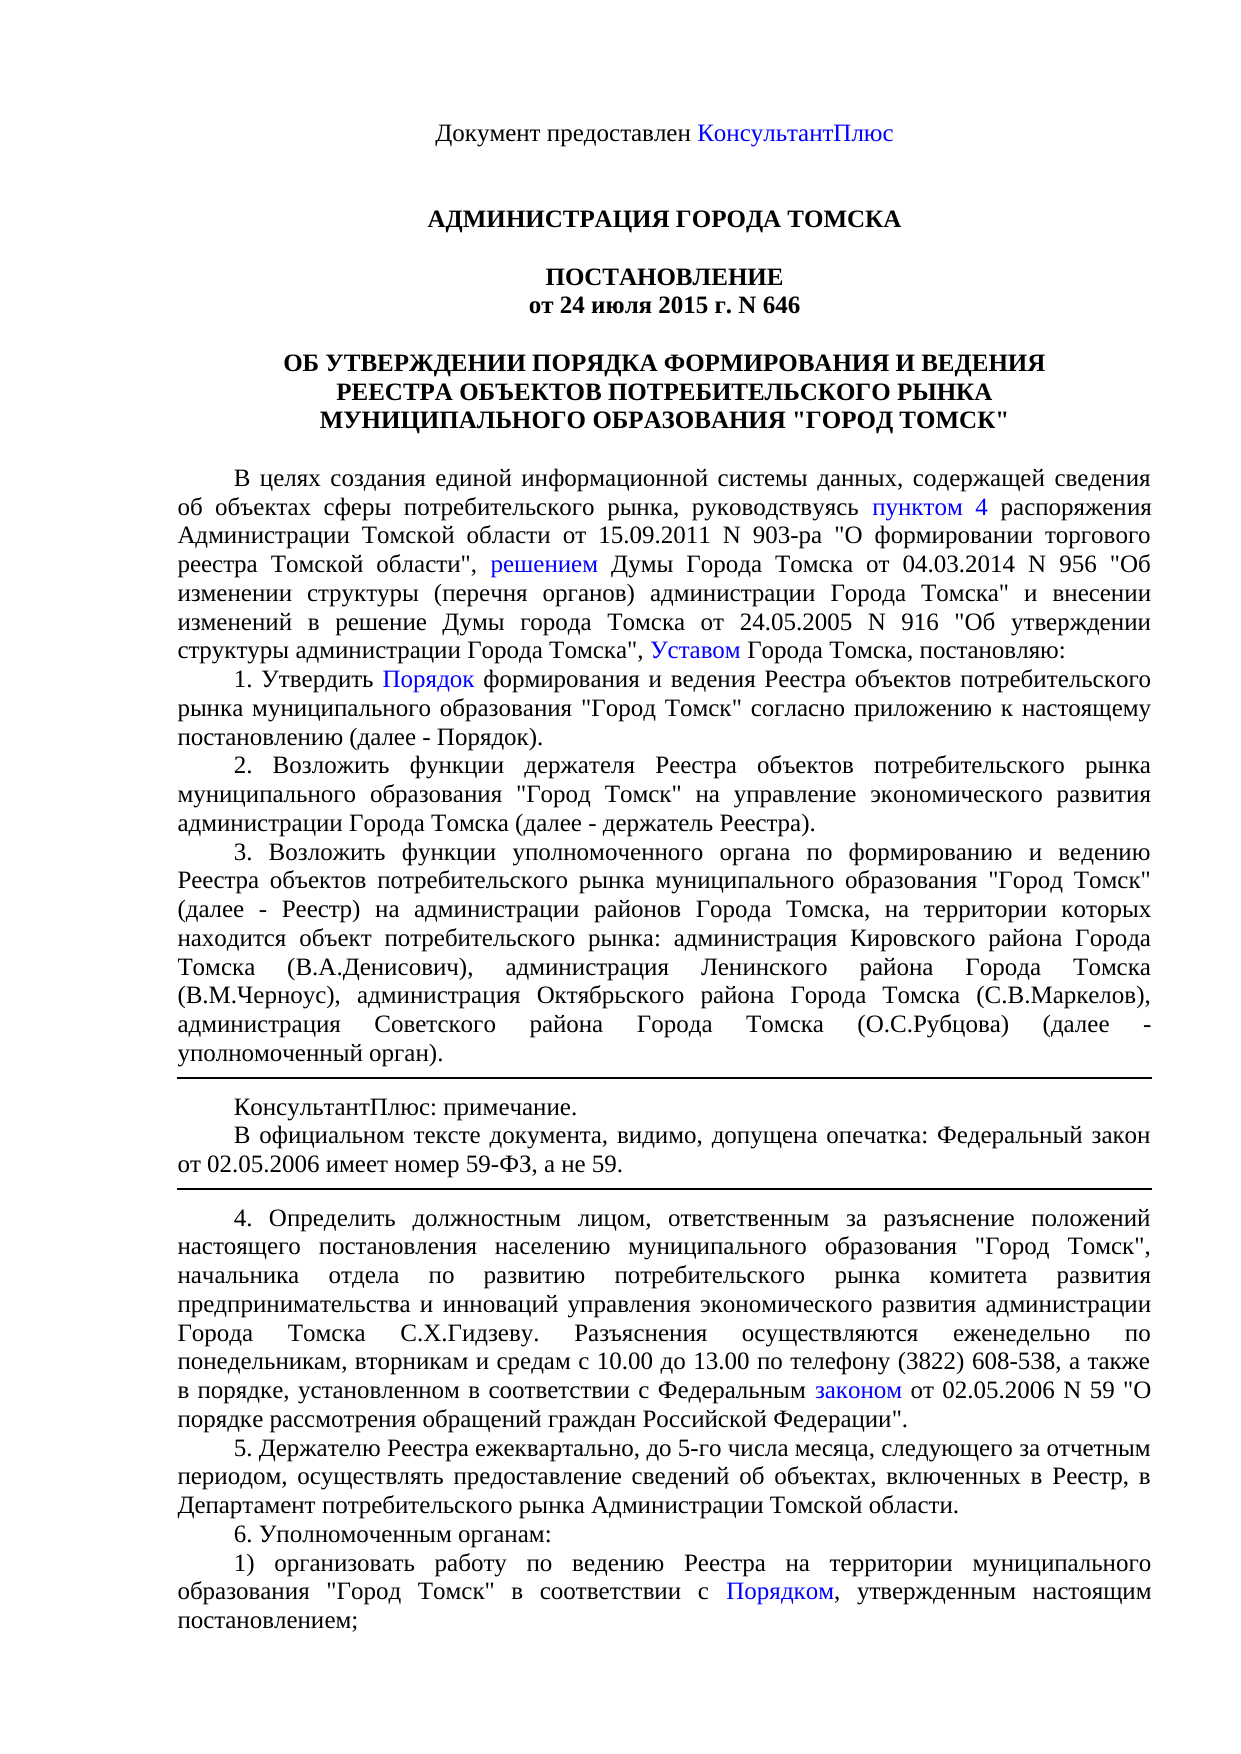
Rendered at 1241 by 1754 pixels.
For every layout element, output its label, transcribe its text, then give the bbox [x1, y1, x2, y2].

text ПОСТАНОВЛЕНИЕ [177, 262, 1152, 291]
text ОБ УТВЕРЖДЕНИИ ПОРЯДКА ФОРМИРОВАНИЯ И ВЕДЕНИЯ [177, 348, 1152, 377]
text 1) организовать работу по ведению Реестра на территории муниципального образования "Город Томск" в соответствии с Порядком, утвержденным настоящим постановлением; [177, 1548, 1152, 1634]
text В целях создания единой информационной системы данных, содержащей сведения об объектах сферы потребительского рынка, руководствуясь пунктом 4 распоряжения Администрации Томской области от 15.09.2011 N 903-ра "О формировании торгового реестра Томской области", решением Думы Города Томска от 04.03.2014 N 956 "Об изменении структуры (перечня органов) администрации Города Томска" и внесении изменений в решение Думы города Томска от 24.05.2005 N 916 "Об утверждении структуры администрации Города Томска", Уставом Города Томска, постановляю: [177, 463, 1152, 664]
text РЕЕСТРА ОБЪЕКТОВ ПОТРЕБИТЕЛЬСКОГО РЫНКА [177, 377, 1152, 406]
text от 24 июля 2015 г. N 646 [177, 291, 1152, 319]
text МУНИЦИПАЛЬНОГО ОБРАЗОВАНИЯ "ГОРОД ТОМСК" [177, 406, 1152, 434]
text АДМИНИСТРАЦИЯ ГОРОДА ТОМСКА [177, 204, 1152, 233]
text 3. Возложить функции уполномоченного органа по формированию и ведению Реестра объектов потребительского рынка муниципального образования "Город Томск" (далее - Реестр) на администрации районов Города Томска, на территории которых находится объект потребительского рынка: администрация Кировского района Города Томска (В.А.Денисович), администрация Ленинского района Города Томска (В.М.Черноус), администрация Октябрьского района Города Томска (С.В.Маркелов), администрация Советского района Города Томска (О.С.Рубцова) (далее - уполномоченный орган). [177, 837, 1152, 1067]
text 5. Держателю Реестра ежеквартально, до 5-го числа месяца, следующего за отчетным периодом, осуществлять предоставление сведений об объектах, включенных в Реестр, в Департамент потребительского рынка Администрации Томской области. [177, 1433, 1152, 1519]
text Документ предоставлен КонсультантПлюс [177, 118, 1152, 176]
text 4. Определить должностным лицом, ответственным за разъяснение положений настоящего постановления населению муниципального образования "Город Томск", начальника отдела по развитию потребительского рынка комитета развития предпринимательства и инноваций управления экономического развития администрации Города Томска С.Х.Гидзеву. Разъяснения осуществляются еженедельно по понедельникам, вторникам и средам с 10.00 до 13.00 по телефону (3822) 608-538, а также в порядке, установленном в соответствии с Федеральным законом от 02.05.2006 N 59 "О порядке рассмотрения обращений граждан Российской Федерации". [177, 1203, 1152, 1433]
text 6. Уполномоченным органам: [177, 1519, 1152, 1548]
text КонсультантПлюс: примечание. [177, 1092, 1152, 1120]
text 2. Возложить функции держателя Реестра объектов потребительского рынка муниципального образования "Город Томск" на управление экономического развития администрации Города Томска (далее - держатель Реестра). [177, 751, 1152, 837]
text 1. Утвердить Порядок формирования и ведения Реестра объектов потребительского рынка муниципального образования "Город Томск" согласно приложению к настоящему постановлению (далее - Порядок). [177, 664, 1152, 751]
text В официальном тексте документа, видимо, допущена опечатка: Федеральный закон от 02.05.2006 имеет номер 59-ФЗ, а не 59. [177, 1120, 1152, 1178]
